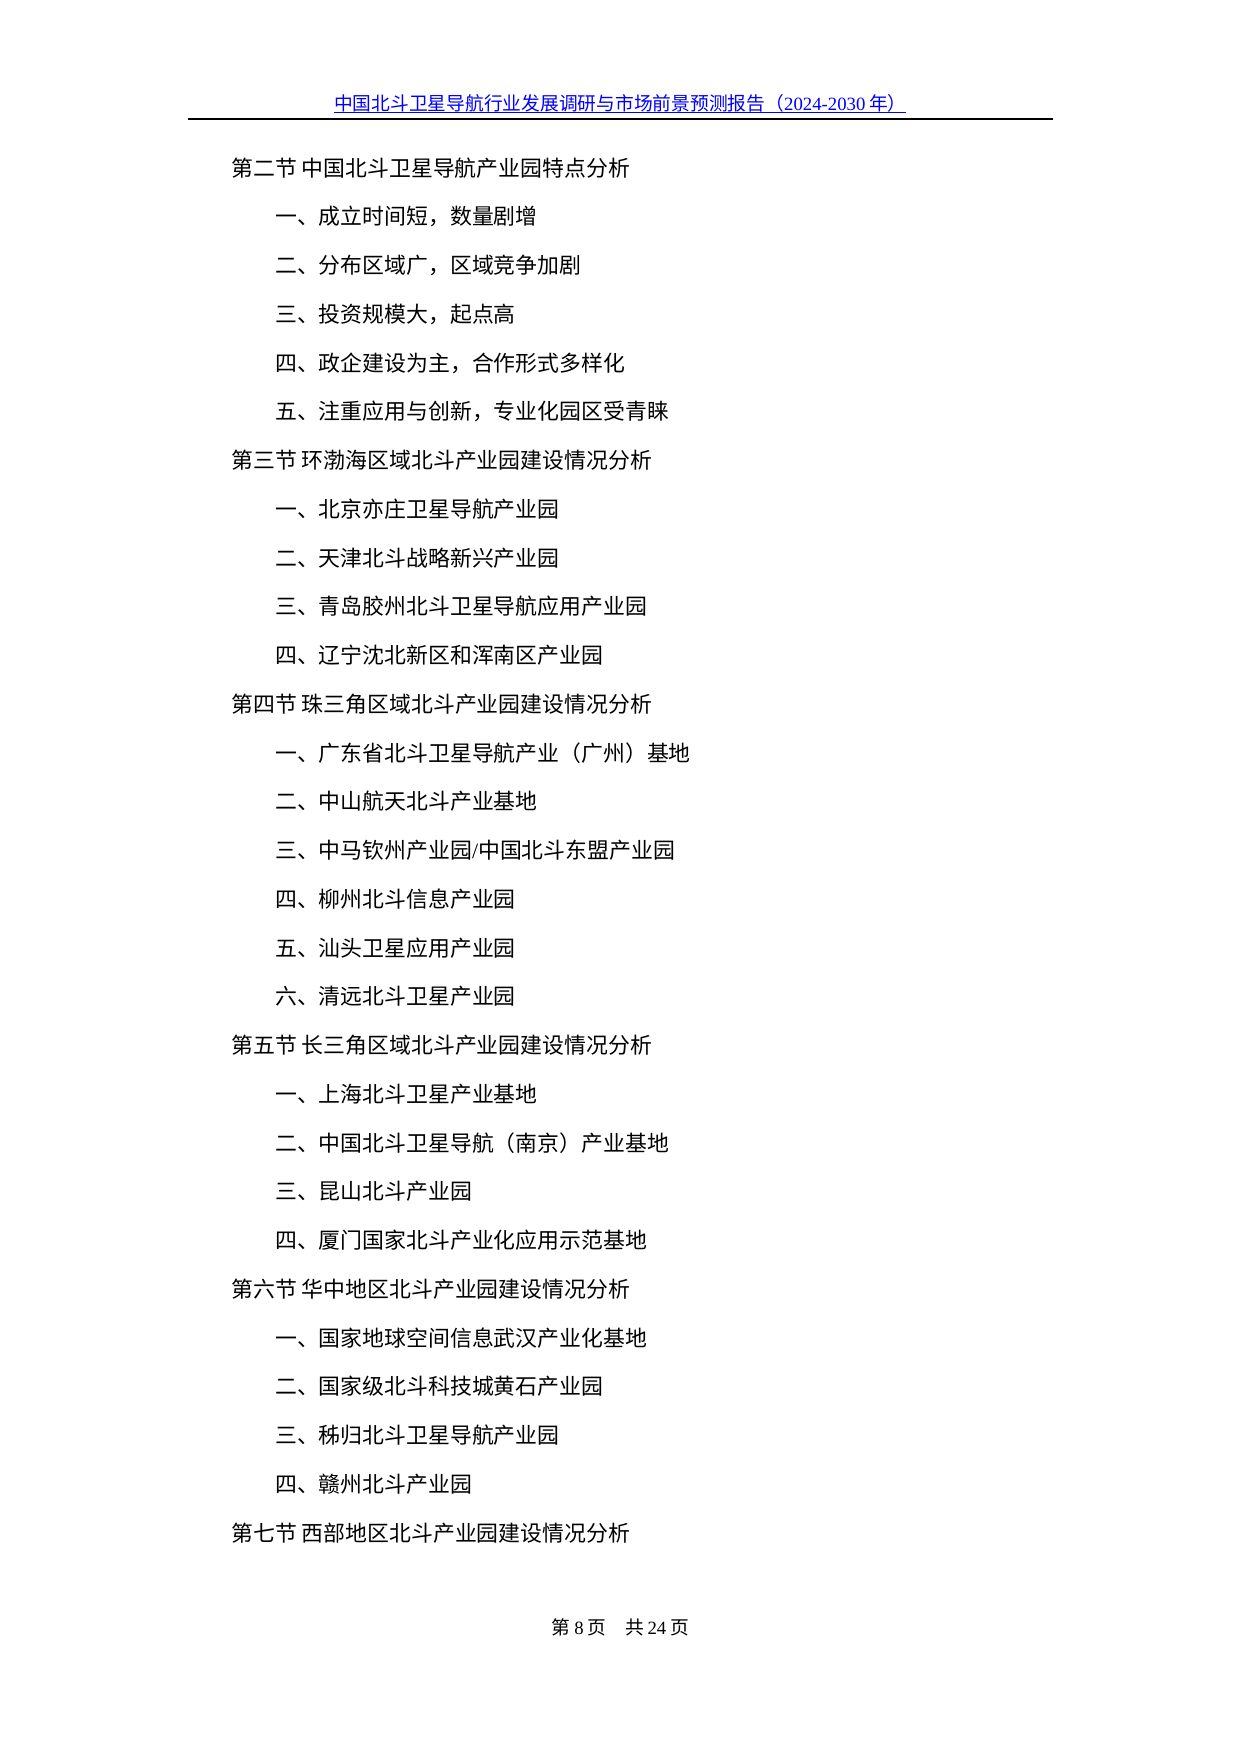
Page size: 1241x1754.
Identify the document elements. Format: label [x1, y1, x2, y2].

text [187, 150, 1053, 1548]
